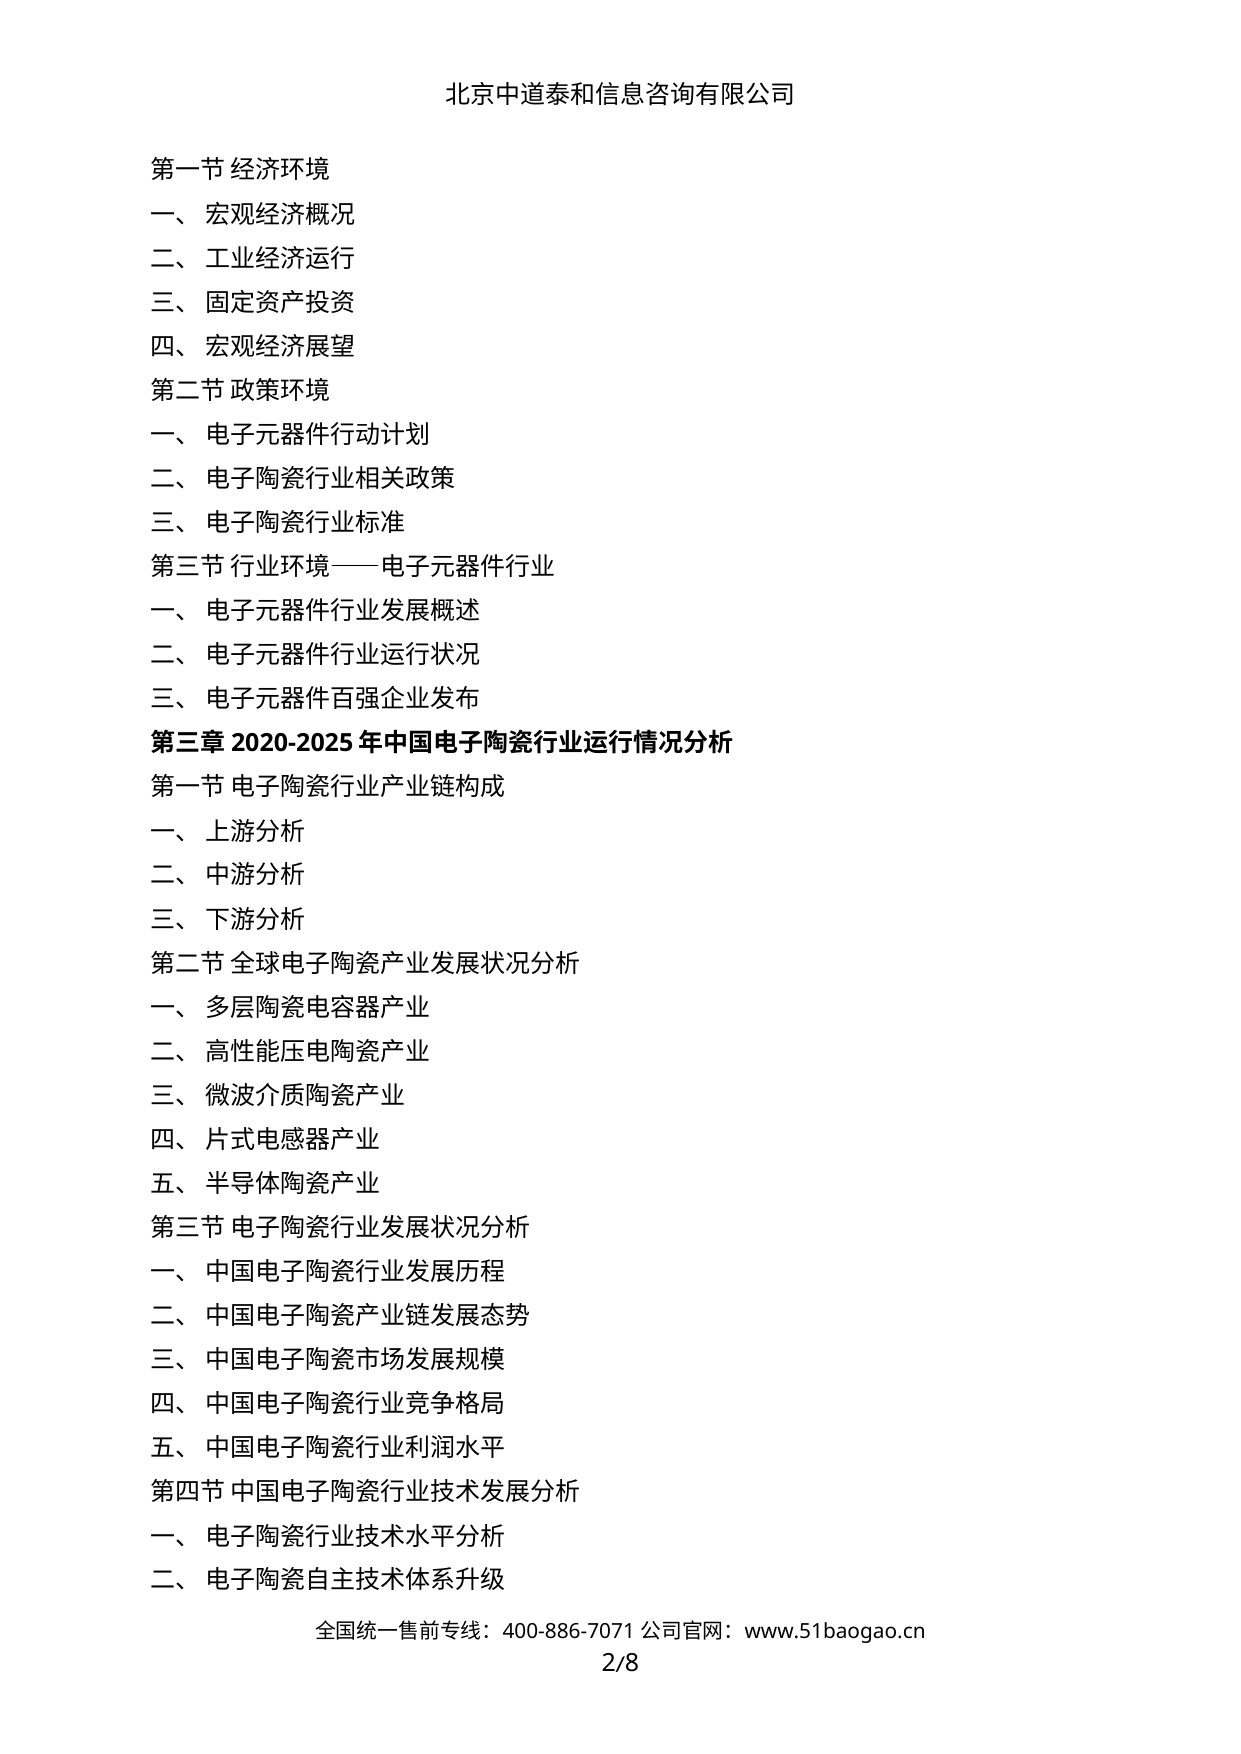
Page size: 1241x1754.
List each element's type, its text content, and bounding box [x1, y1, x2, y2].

text 四、 宏观经济展望 [150, 326, 1090, 362]
text 五、 中国电子陶瓷行业利润水平 [150, 1428, 1090, 1464]
text 三、 微波介质陶瓷产业 [150, 1075, 1090, 1112]
text 四、 片式电感器产业 [150, 1119, 1090, 1156]
text 三、 固定资产投资 [150, 282, 1090, 318]
text 一、 电子元器件行动计划 [150, 414, 1090, 451]
text 第一节 经济环境 [150, 150, 1090, 186]
text 三、 下游分析 [150, 899, 1090, 935]
text 第一节 电子陶瓷行业产业链构成 [150, 767, 1090, 803]
text 第三节 电子陶瓷行业发展状况分析 [150, 1207, 1090, 1244]
text 五、 半导体陶瓷产业 [150, 1163, 1090, 1200]
text 四、 中国电子陶瓷行业竞争格局 [150, 1384, 1090, 1420]
text 一、 电子元器件行业发展概述 [150, 591, 1090, 627]
text 第二节 政策环境 [150, 370, 1090, 407]
text 一、 上游分析 [150, 811, 1090, 847]
text 二、 电子陶瓷自主技术体系升级 [150, 1560, 1090, 1596]
text 第四节 中国电子陶瓷行业技术发展分析 [150, 1472, 1090, 1508]
text 二、 中国电子陶瓷产业链发展态势 [150, 1296, 1090, 1332]
text 一、 电子陶瓷行业技术水平分析 [150, 1516, 1090, 1552]
text 二、 工业经济运行 [150, 238, 1090, 274]
text 第二节 全球电子陶瓷产业发展状况分析 [150, 943, 1090, 979]
text 二、 电子陶瓷行业相关政策 [150, 458, 1090, 495]
text 第三章 2020-2025年中国电子陶瓷行业运行情况分析 [150, 723, 1090, 759]
text 三、 电子陶瓷行业标准 [150, 502, 1090, 539]
text 三、 电子元器件百强企业发布 [150, 679, 1090, 715]
text 第三节 行业环境——电子元器件行业 [150, 547, 1090, 583]
text 二、 高性能压电陶瓷产业 [150, 1031, 1090, 1067]
text 二、 中游分析 [150, 855, 1090, 891]
text 一、 宏观经济概况 [150, 194, 1090, 230]
text 二、 电子元器件行业运行状况 [150, 635, 1090, 671]
text 一、 多层陶瓷电容器产业 [150, 987, 1090, 1023]
text 一、 中国电子陶瓷行业发展历程 [150, 1252, 1090, 1288]
text 三、 中国电子陶瓷市场发展规模 [150, 1340, 1090, 1376]
